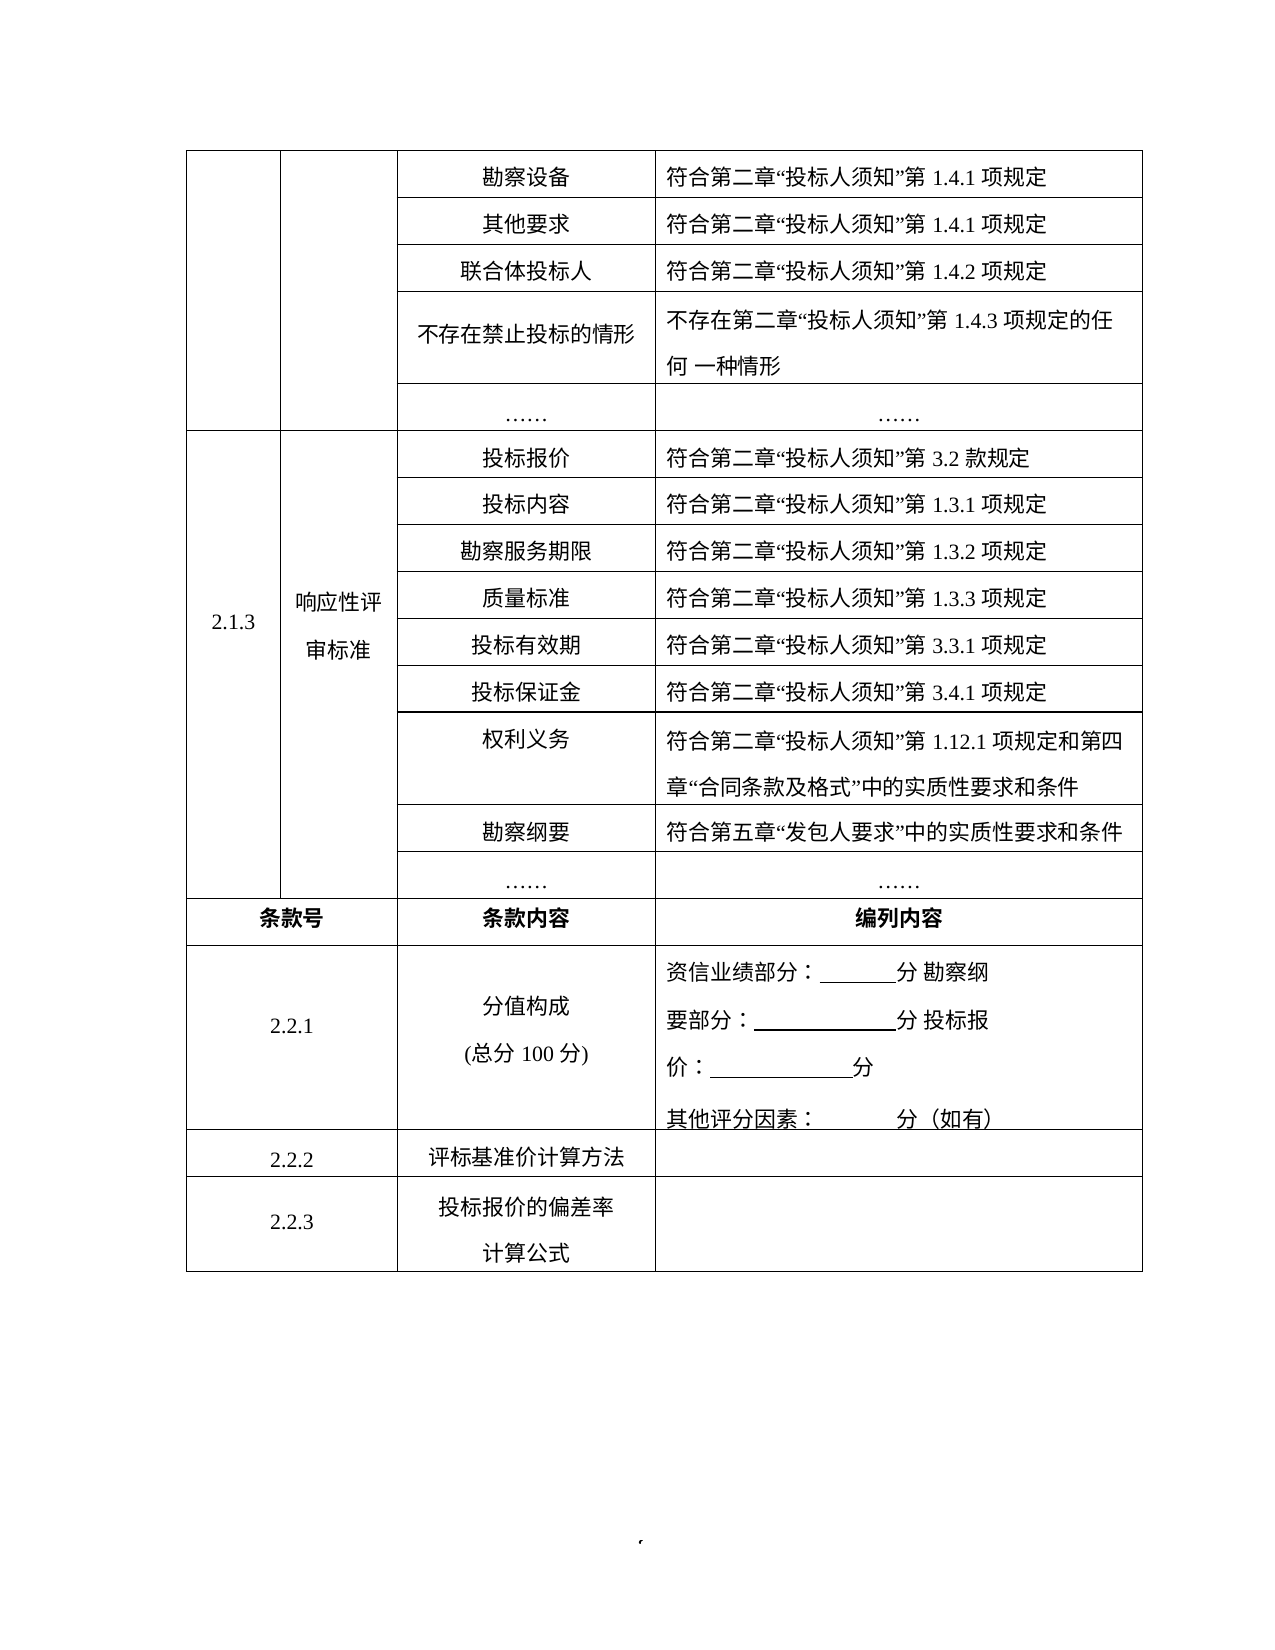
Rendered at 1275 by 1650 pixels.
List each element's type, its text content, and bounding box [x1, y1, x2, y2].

table_cell 编列内容 [656, 899, 1142, 945]
table_cell 符合第二章“投标人须知”第 1.4.1 项规定 [656, 198, 1142, 244]
table_cell 符合第二章“投标人须知”第 1.12.1 项规定和第四 章“合同条款及格式”中的实质性要求和条件 [656, 713, 1142, 804]
table_cell 投标内容 [398, 478, 655, 524]
table_cell 资信业绩部分： 分 勘察纲要部分： 分 投标报价： 分 其他评分因素： 分（如有） [656, 946, 1142, 1129]
table_cell 分值构成 (总分 100 分) [398, 946, 655, 1129]
table_cell [656, 1130, 1142, 1176]
table_header [187, 151, 280, 430]
table_cell 符合第二章“投标人须知”第 1.3.1 项规定 [656, 478, 1142, 524]
table_header 符合第二章“投标人须知”第 1.4.1 项规定 [656, 151, 1142, 197]
table_cell 条款号 [187, 899, 397, 945]
table_cell 投标有效期 [398, 619, 655, 664]
table_cell 条款内容 [398, 899, 655, 945]
table_cell 2.2.2 [187, 1130, 397, 1176]
table_header 勘察设备 [398, 151, 655, 197]
table_cell 符合第五章“发包人要求”中的实质性要求和条件 [656, 805, 1142, 851]
table_cell 2.2.1 [187, 946, 397, 1129]
table_cell 符合第二章“投标人须知”第 3.2 款规定 [656, 431, 1142, 477]
table_cell 评标基准价计算方法 [398, 1130, 655, 1176]
table_cell 投标报价 [398, 431, 655, 477]
table_cell 投标报价的偏差率 计算公式 [398, 1177, 655, 1271]
table_cell 权利义务 [398, 713, 655, 804]
table_cell 不存在禁止投标的情形 [398, 292, 655, 383]
table_cell 符合第二章“投标人须知”第 1.3.3 项规定 [656, 572, 1142, 618]
table_cell 联合体投标人 [398, 245, 655, 291]
table_cell 勘察纲要 [398, 805, 655, 851]
table_cell 符合第二章“投标人须知”第 1.4.2 项规定 [656, 245, 1142, 291]
table_cell …… [398, 852, 655, 898]
table_cell 投标保证金 [398, 666, 655, 711]
table_cell [656, 1177, 1142, 1271]
table_cell 符合第二章“投标人须知”第 3.3.1 项规定 [656, 619, 1142, 664]
table_cell 符合第二章“投标人须知”第 1.3.2 项规定 [656, 525, 1142, 571]
table_cell …… [656, 384, 1142, 430]
table_cell 符合第二章“投标人须知”第 3.4.1 项规定 [656, 666, 1142, 711]
table_cell 质量标准 [398, 572, 655, 618]
table_cell 2.2.3 [187, 1177, 397, 1271]
table_cell 响应性评 审标准 [281, 431, 397, 898]
table_cell 勘察服务期限 [398, 525, 655, 571]
table_cell 不存在第二章“投标人须知”第 1.4.3 项规定的任何 一种情形 [656, 292, 1142, 383]
table_cell 其他要求 [398, 198, 655, 244]
table_cell …… [656, 852, 1142, 898]
table_cell …… [398, 384, 655, 430]
table_cell 2.1.3 [187, 431, 280, 898]
table_header [281, 151, 397, 430]
